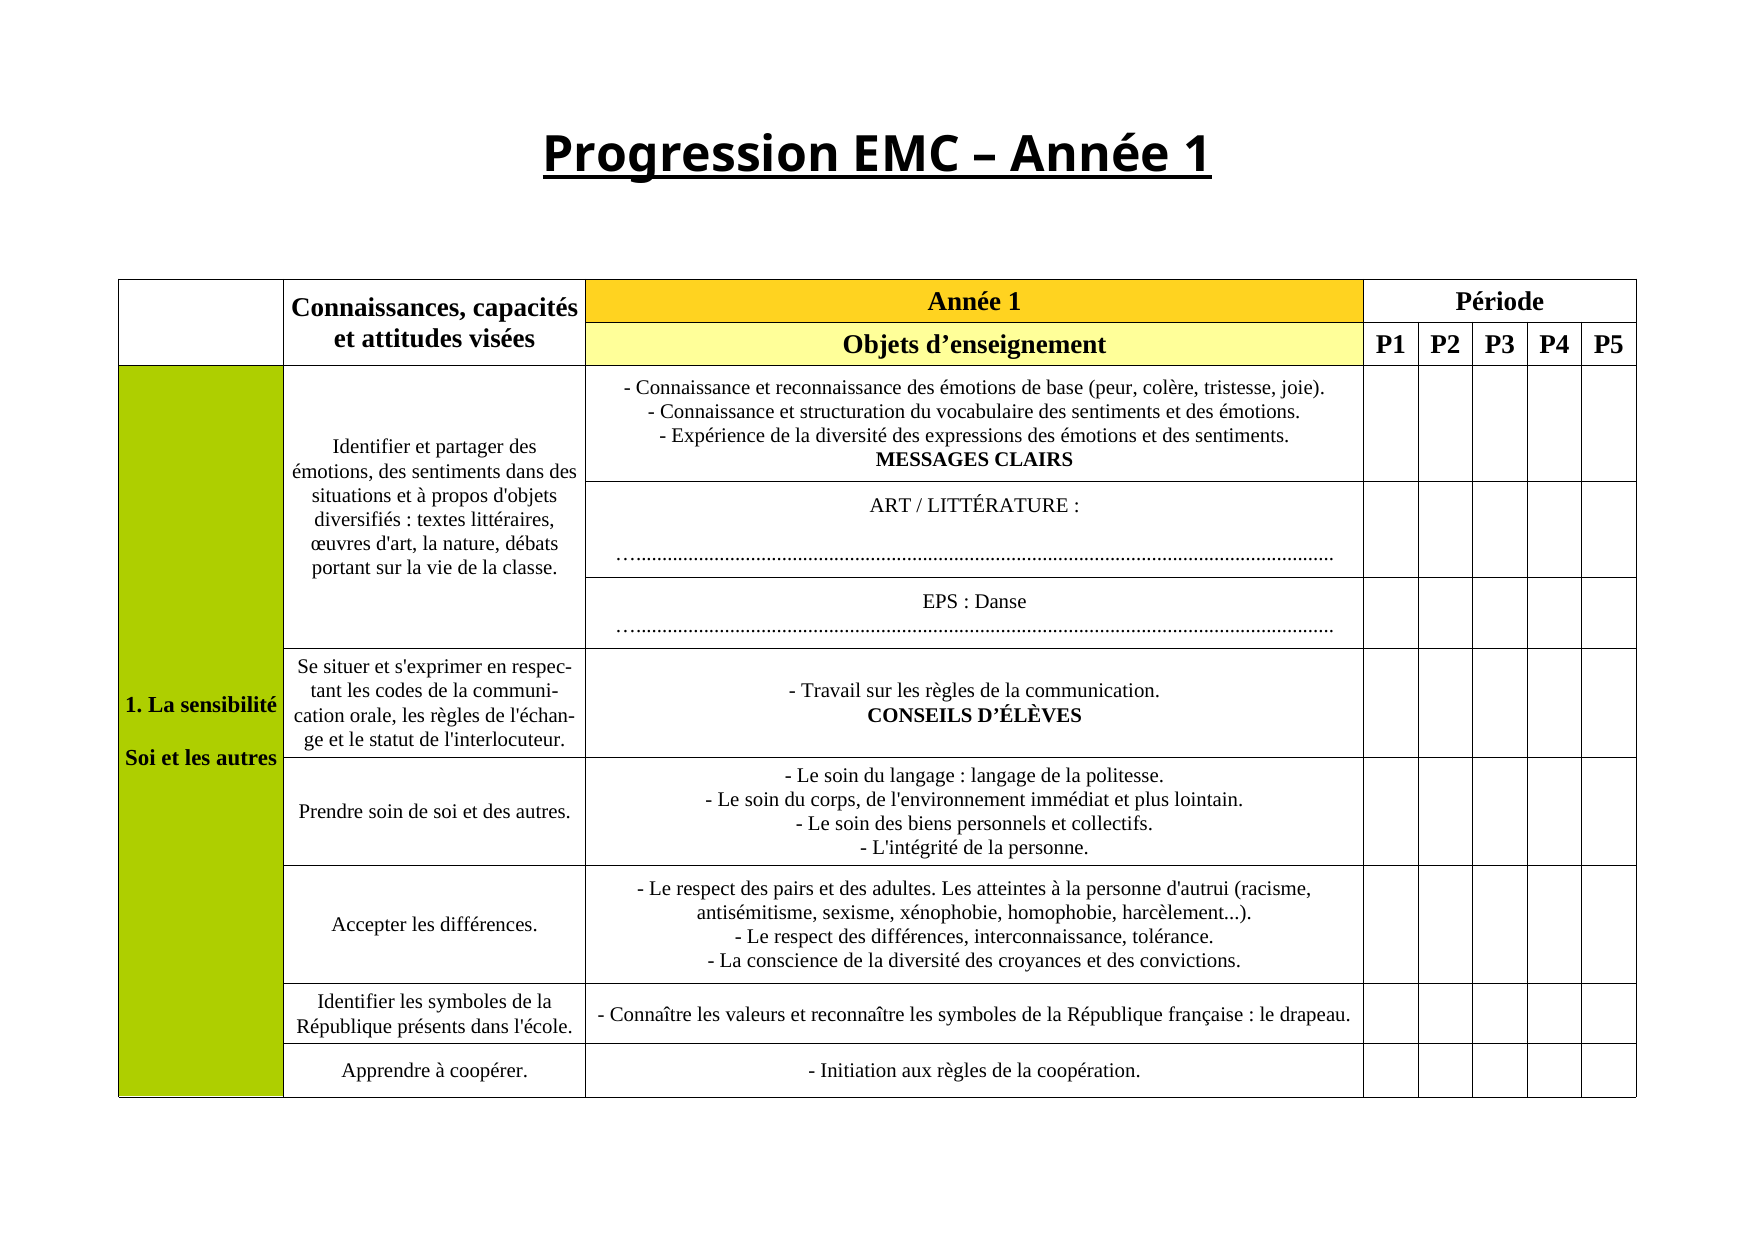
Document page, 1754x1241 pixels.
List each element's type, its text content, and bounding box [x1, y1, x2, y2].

table_cell P4 [1528, 323, 1581, 365]
table_cell [1419, 649, 1472, 756]
table_cell [1419, 866, 1472, 983]
table_cell [1473, 649, 1527, 756]
table_cell [1419, 984, 1472, 1043]
table_cell ART / LITTÉRATURE : …...................................................................................................................................... [586, 482, 1363, 577]
table_cell Accepter les différences. [284, 866, 585, 983]
table_cell [1419, 482, 1472, 577]
table_cell [1473, 482, 1527, 577]
table_cell [1528, 649, 1581, 756]
table_cell [1582, 866, 1636, 983]
table_cell [1473, 1044, 1527, 1096]
table_cell - Travail sur les règles de la communication. CONSEILS D’ÉLÈVES [586, 649, 1363, 756]
table_cell [1473, 366, 1527, 481]
table_cell - Le soin du langage : langage de la politesse. - Le soin du corps, de l'environnement immédiat et plus lointain. - Le soin des biens personnels et collectifs. - L'intégrité de la personne. [586, 758, 1363, 864]
table_cell [1364, 984, 1418, 1043]
table_cell [1528, 984, 1581, 1043]
table_cell [1364, 649, 1418, 756]
table_cell [1419, 1044, 1472, 1096]
table_header Période [1364, 280, 1636, 322]
table_cell [1473, 984, 1527, 1043]
table_cell EPS : Danse …...................................................................................................................................... [586, 578, 1363, 648]
table_cell [1364, 866, 1418, 983]
table_cell [1582, 984, 1636, 1043]
table_cell [1364, 758, 1418, 864]
text Progression EMC – Année 1 [118, 118, 1636, 186]
table_cell Prendre soin de soi et des autres. [284, 758, 585, 864]
table_cell [1364, 482, 1418, 577]
table_cell 1. La sensibilité Soi et les autres [119, 366, 283, 1096]
table_cell [1419, 578, 1472, 648]
table_cell Objets d’enseignement [586, 323, 1363, 365]
table_cell [1528, 866, 1581, 983]
table_cell P2 [1419, 323, 1472, 365]
table_header [119, 280, 283, 365]
table_cell [1582, 366, 1636, 481]
table_cell P3 [1473, 323, 1527, 365]
table_cell [1528, 366, 1581, 481]
table_cell P1 [1364, 323, 1418, 365]
table_cell [1364, 1044, 1418, 1096]
table_cell [1582, 482, 1636, 577]
table_cell [1419, 366, 1472, 481]
table_header Connaissances, capacités et attitudes visées [284, 280, 585, 365]
table_cell [1364, 366, 1418, 481]
table_cell [1419, 758, 1472, 864]
table_cell Apprendre à coopérer. [284, 1044, 585, 1096]
table_cell [1473, 758, 1527, 864]
table_cell P5 [1582, 323, 1636, 365]
table_cell - Connaître les valeurs et reconnaître les symboles de la République française : le drapeau. [586, 984, 1363, 1043]
table_cell [1473, 866, 1527, 983]
table_cell [1528, 482, 1581, 577]
table_cell [1582, 649, 1636, 756]
table_cell Identifier les symboles de la République présents dans l'école. [284, 984, 585, 1043]
table_cell [1473, 578, 1527, 648]
table_cell - Le respect des pairs et des adultes. Les atteintes à la personne d'autrui (racisme, antisémitisme, sexisme, xénophobie, homophobie, harcèlement...). - Le respect des différences, interconnaissance, tolérance. - La conscience de la diversité des croyances et des convictions. [586, 866, 1363, 983]
table_header Année 1 [586, 280, 1363, 322]
table_cell [1528, 1044, 1581, 1096]
table_cell - Initiation aux règles de la coopération. [586, 1044, 1363, 1096]
table_cell [1582, 578, 1636, 648]
table_cell [1582, 758, 1636, 864]
table_cell [1528, 758, 1581, 864]
table_cell [1582, 1044, 1636, 1096]
table_cell Se situer et s'exprimer en respec-tant les codes de la communi-cation orale, les règles de l'échan-ge et le statut de l'interlocuteur. [284, 649, 585, 756]
table_cell Identifier et partager des émotions, des sentiments dans des situations et à propos d'objets diversifiés : textes littéraires, œuvres d'art, la nature, débats portant sur la vie de la classe. [284, 366, 585, 648]
table_cell [1364, 578, 1418, 648]
table_cell - Connaissance et reconnaissance des émotions de base (peur, colère, tristesse, joie). - Connaissance et structuration du vocabulaire des sentiments et des émotions. - Expérience de la diversité des expressions des émotions et des sentiments. MESSAGES CLAIRS [586, 366, 1363, 481]
table_cell [1528, 578, 1581, 648]
